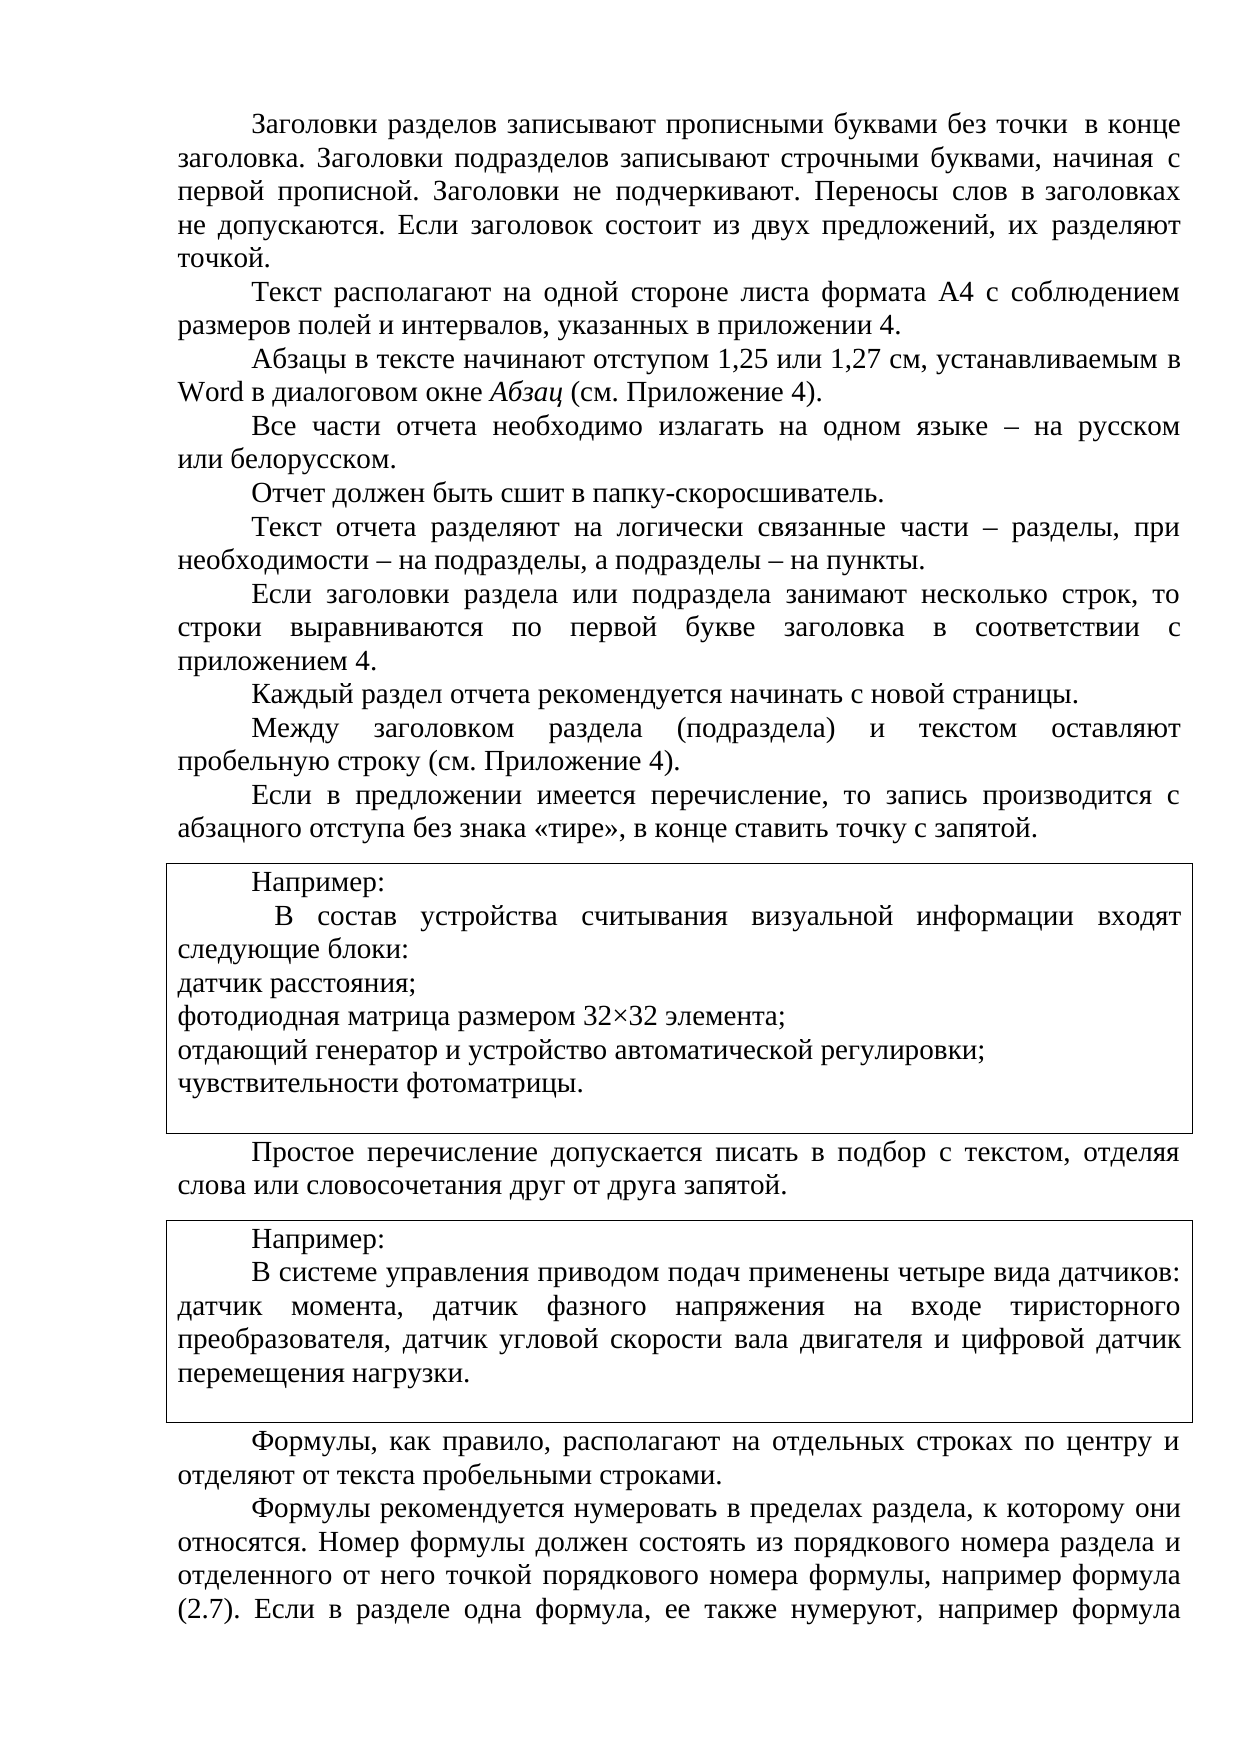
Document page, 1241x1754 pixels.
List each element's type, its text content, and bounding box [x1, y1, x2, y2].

text Если заголовки раздела или подраздела занимают несколько строк, то строки выравниваются по первой букве заголовка в соответствии с приложением 4. [177, 576, 1181, 676]
text Простое перечисление допускается писать в подбор с текстом, отделяя слова или словосочетания друг от друга запятой. [177, 1134, 1181, 1201]
text Текст отчета разделяют на логически связанные части – разделы, при необходимости – на подразделы, а подразделы – на пункты. [177, 509, 1181, 576]
text Текст располагают на одной стороне листа формата А4 с соблюдением размеров полей и интервалов, указанных в приложении 4. [177, 274, 1181, 341]
text Все части отчета необходимо излагать на одном языке – на русском или белорусском. [177, 408, 1181, 475]
text Между заголовком раздела (подраздела) и текстом оставляют пробельную строку (см. Приложение 4). [177, 710, 1181, 777]
table_header Например: В состав устройства считывания визуальной информации входят следующие блоки: датчик расстояния; фотодиодная матрица размером 32×32 элемента; отдающий генератор и устройство автоматической регулировки; чувствительности фотоматрицы. [167, 864, 1192, 1133]
text Заголовки разделов записывают прописными буквами без точки в конце заголовка. Заголовки подразделов записывают строчными буквами, начиная с первой прописной. Заголовки не подчеркивают. Переносы слов в заголовках не допускаются. Если заголовок состоит из двух предложений, их разделяют точкой. [177, 106, 1181, 274]
text Каждый раздел отчета рекомендуется начинать с новой страницы. [177, 676, 1181, 710]
text Если в предложении имеется перечисление, то запись производится с абзацного отступа без знака «тире», в конце ставить точку с запятой. [177, 777, 1181, 844]
text Формулы, как правило, располагают на отдельных строках по центру и отделяют от текста пробельными строками. [177, 1423, 1181, 1490]
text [177, 1490, 1181, 1624]
text Отчет должен быть сшит в папку-скоросшиватель. [177, 475, 1181, 509]
text Абзацы в тексте начинают отступом 1,25 или 1,27 см, устанавливаемым в Word в диалоговом окне Абзац (см. Приложение 4). [177, 341, 1181, 408]
table_header Например: В системе управления приводом подач применены четыре вида датчиков: датчик момента, датчик фазного напряжения на входе тиристорного преобразователя, датчик угловой скорости вала двигателя и цифровой датчик перемещения нагрузки. [167, 1221, 1192, 1422]
